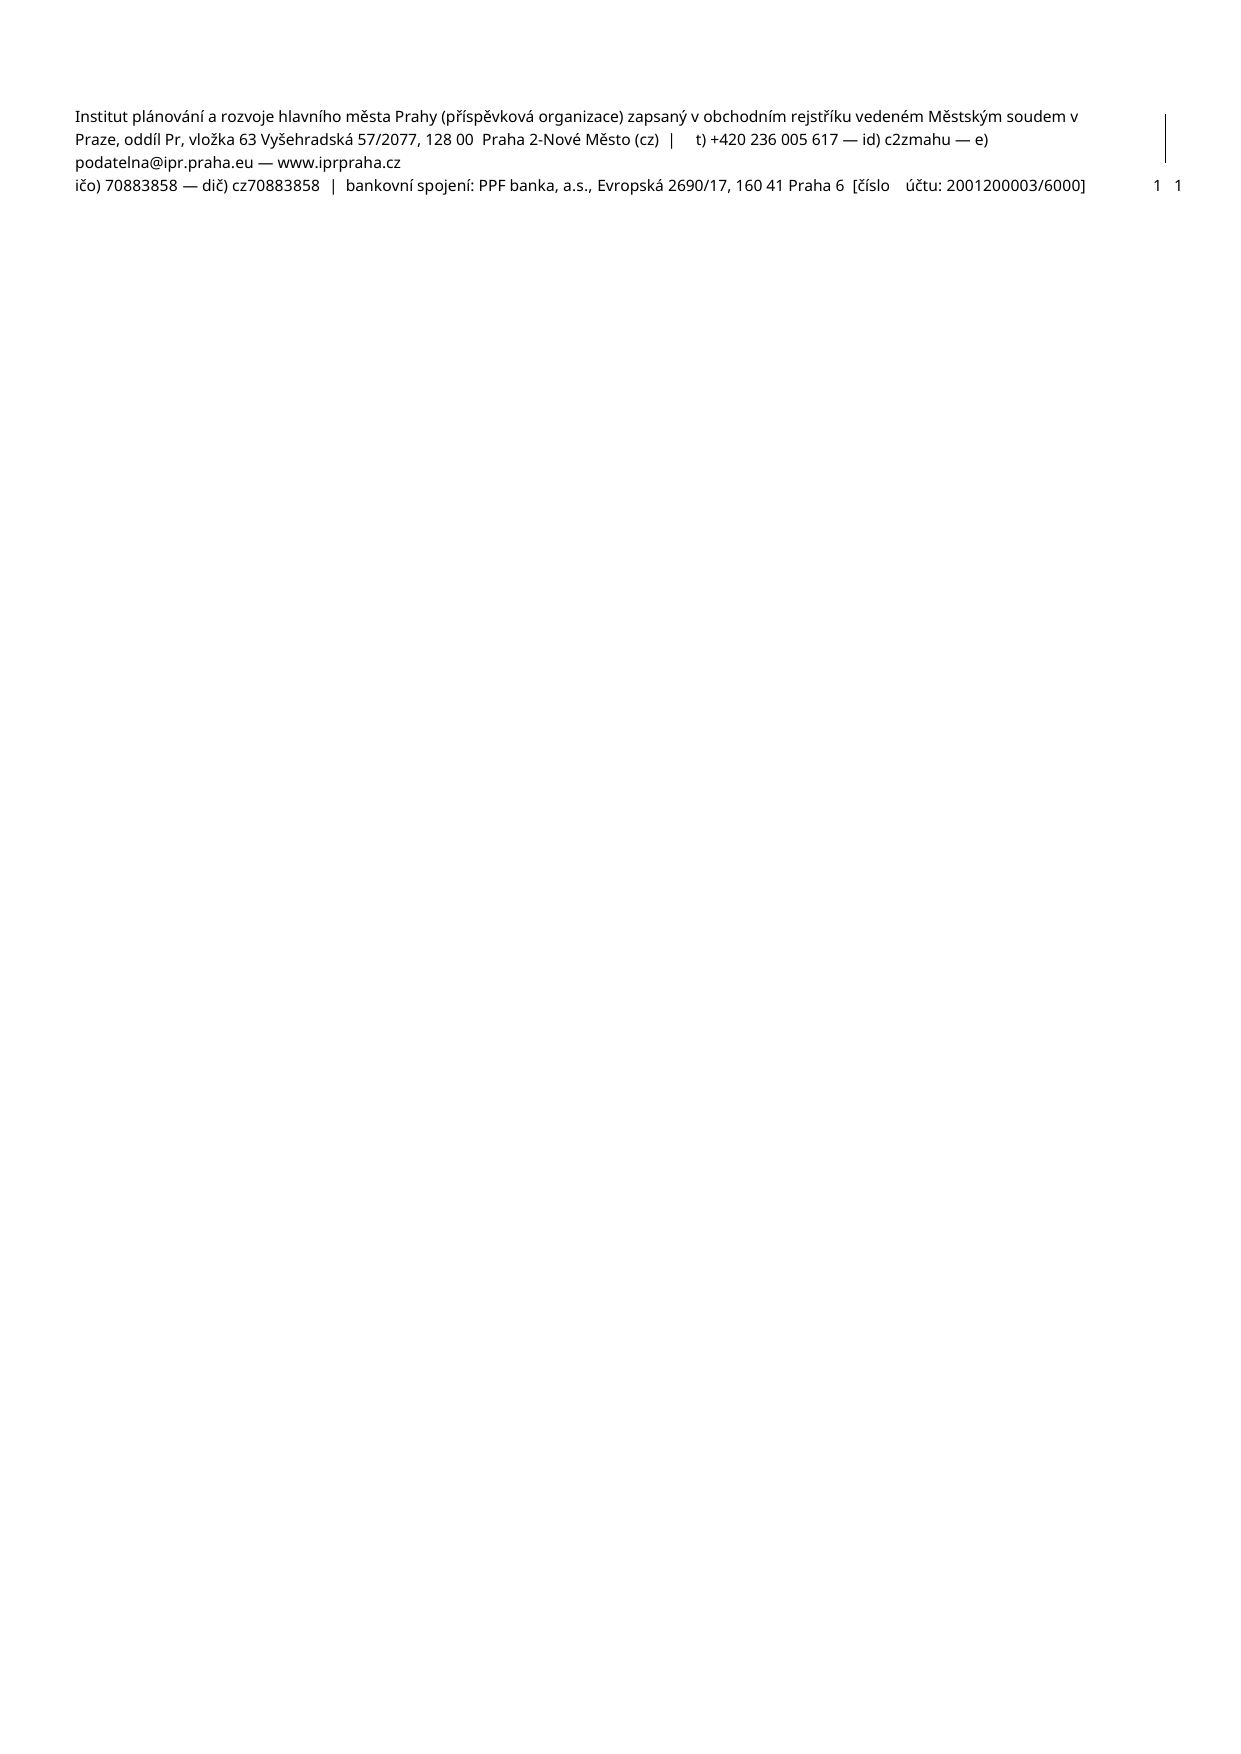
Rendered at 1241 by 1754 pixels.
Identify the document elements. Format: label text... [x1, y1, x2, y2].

text Institut plánování a rozvoje hlavního města Prahy (příspěvková organizace) zapsaný v obchodním rejstříku vedeném Městským soudem v Praze, oddíl Pr, vložka 63 Vyšehradská 57/2077, 128 00 Praha 2-Nové Město (cz) | t) +420 236 005 617 — id) c2zmahu — e) podatelna@ipr.praha.eu — www.iprpraha.cz [75, 106, 1114, 173]
text ičo) 70883858 — dič) cz70883858 | bankovní spojení: PPF banka, a.s., Evropská 2690/17, 160 41 Praha 6 [číslo účtu: 2001200003/6000] 1 1 [75, 175, 1219, 196]
